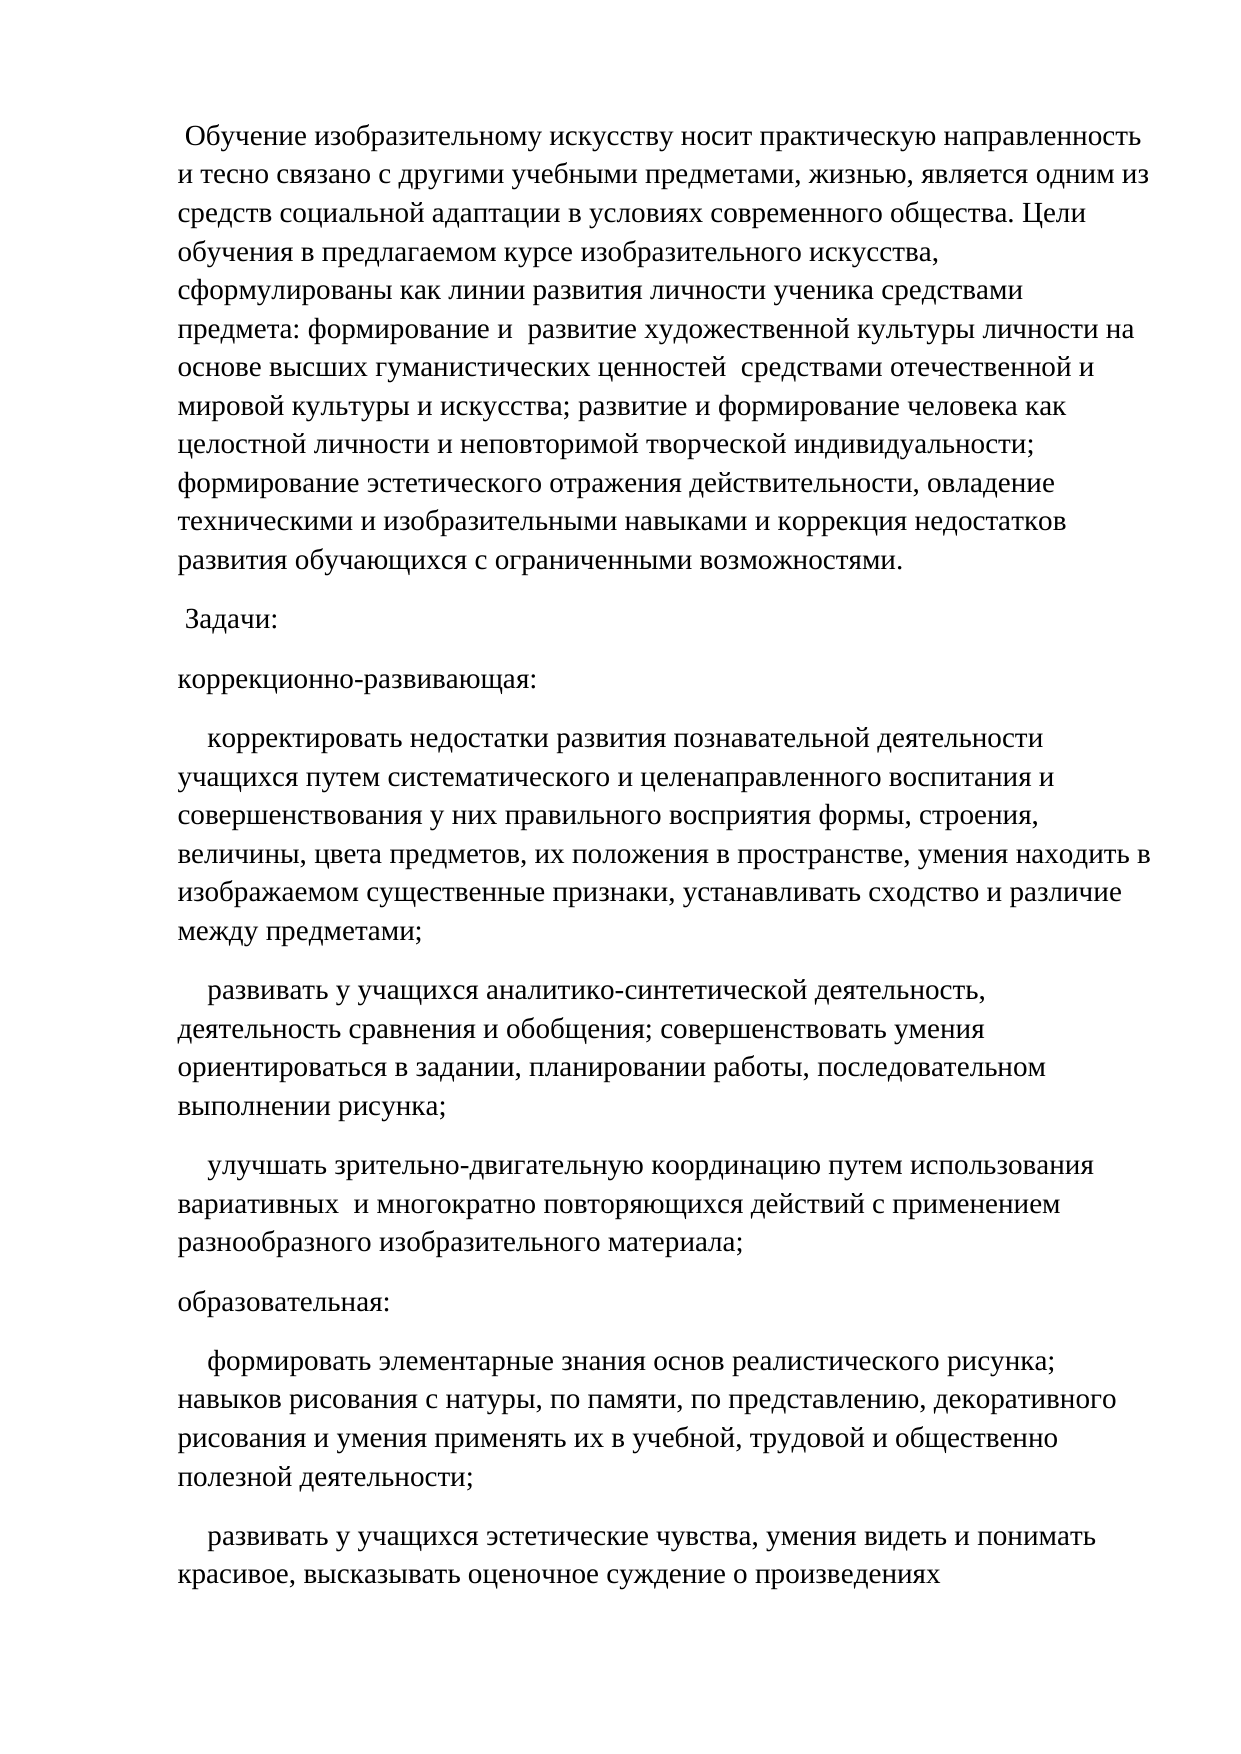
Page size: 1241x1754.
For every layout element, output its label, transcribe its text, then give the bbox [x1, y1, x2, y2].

text  корректировать недостатки развития познавательной деятельности учащихся путем систематического и целенаправленного воспитания и совершенствования у них правильного восприятия формы, строения, величины, цвета предметов, их положения в пространстве, умения находить в изображаемом существенные признаки, устанавливать сходство и различие между предметами; [177, 720, 1152, 946]
text  улучшать зрительно-двигательную координацию путем использования вариативных и многократно повторяющихся действий с применением разнообразного изобразительного материала; [177, 1147, 1152, 1258]
text коррекционно-развивающая: [177, 661, 1152, 694]
text Обучение изобразительному искусству носит практическую направленность и тесно связано с другими учебными предметами, жизнью, является одним из средств социальной адаптации в условиях современного общества. Цели обучения в предлагаемом курсе изобразительного искусства, сформулированы как линии развития личности ученика средствами предмета: формирование и развитие художественной культуры личности на основе высших гуманистических ценностей средствами отечественной и мировой культуры и искусства; развитие и формирование человека как целостной личности и неповторимой творческой индивидуальности; формирование эстетического отражения действительности, овладение техническими и изобразительными навыками и коррекция недостатков развития обучающихся с ограниченными возможностями. [177, 118, 1152, 576]
text образовательная: [177, 1284, 1152, 1317]
text  формировать элементарные знания основ реалистического рисунка; навыков рисования с натуры, по памяти, по представлению, декоративного рисования и умения применять их в учебной, трудовой и общественно полезной деятельности; [177, 1343, 1152, 1492]
text  развивать у учащихся аналитико-синтетической деятельность, деятельность сравнения и обобщения; совершенствовать умения ориентироваться в задании, планировании работы, последовательном выполнении рисунка; [177, 972, 1152, 1121]
text Задачи: [177, 601, 1152, 635]
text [177, 1518, 1152, 1590]
